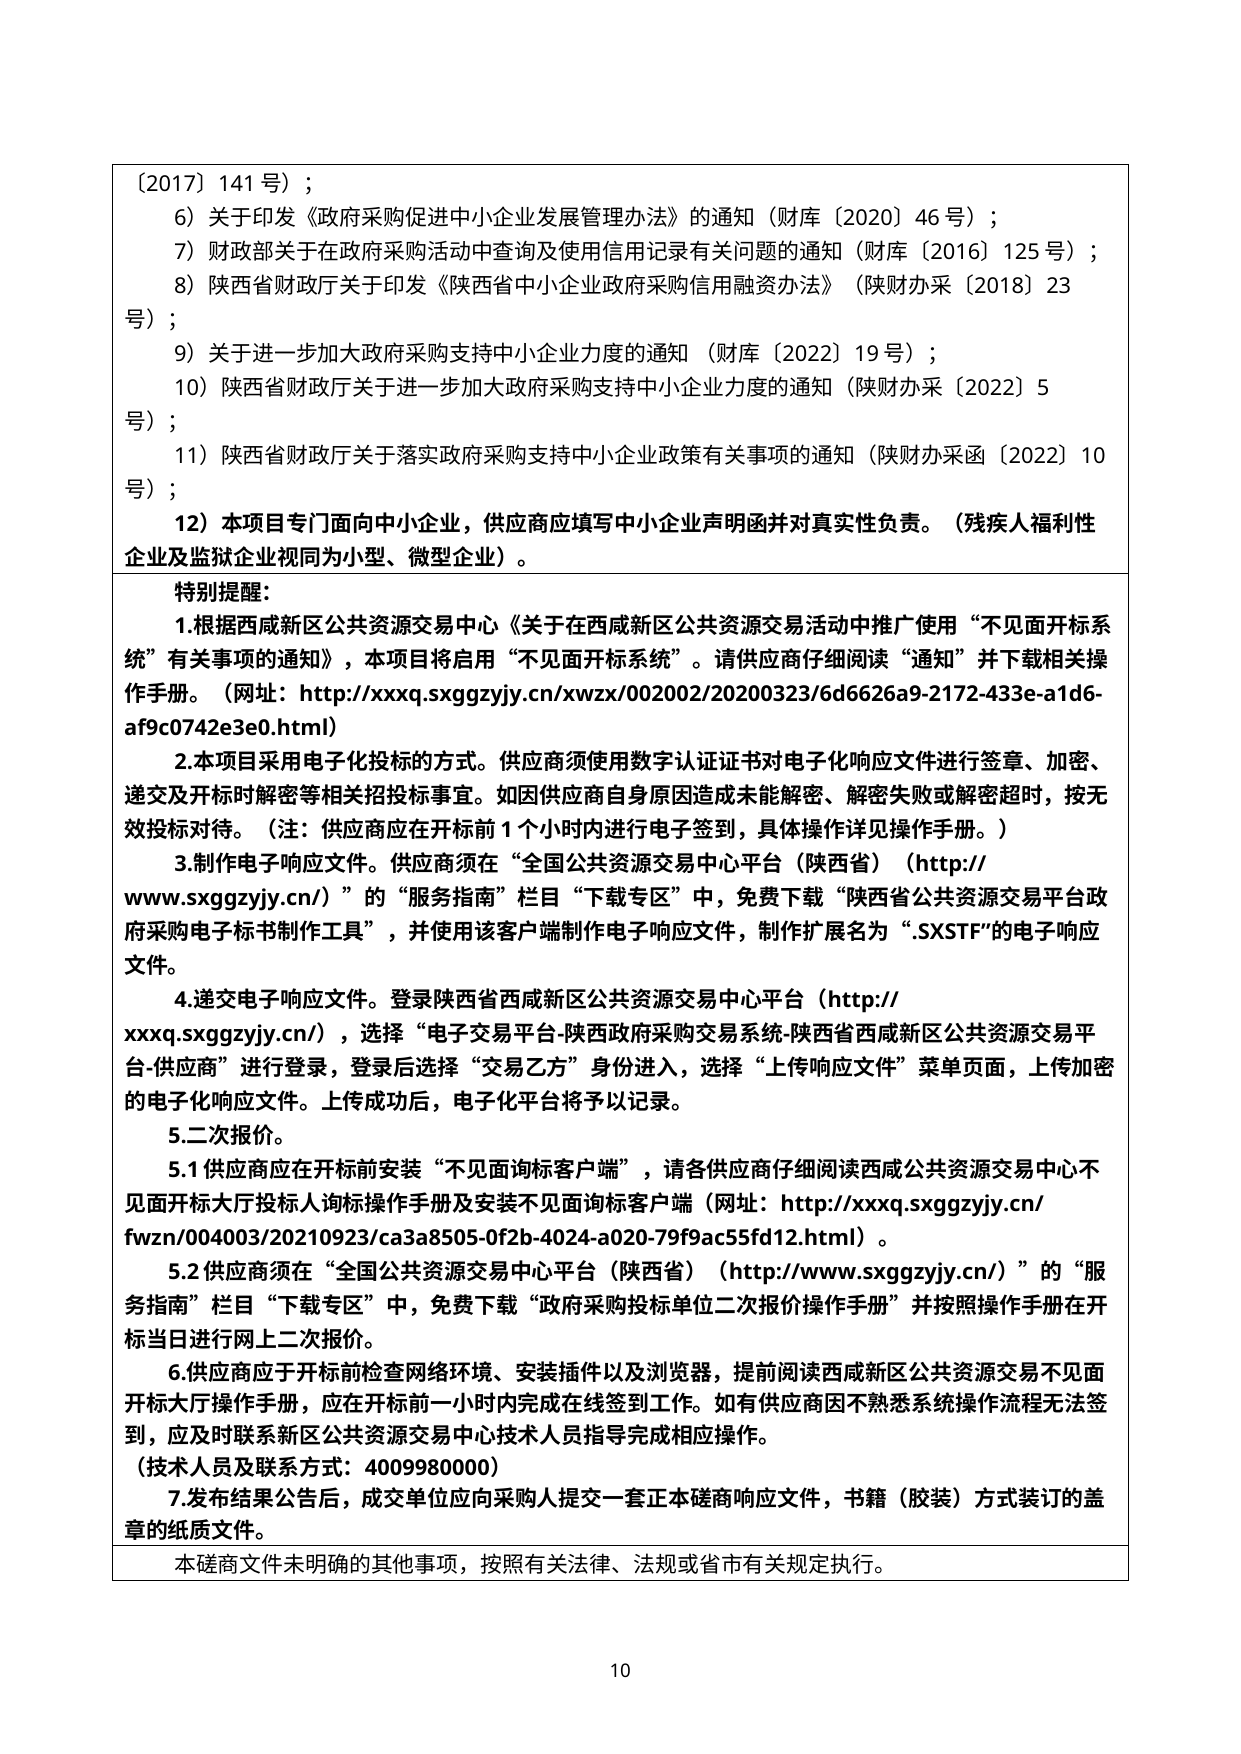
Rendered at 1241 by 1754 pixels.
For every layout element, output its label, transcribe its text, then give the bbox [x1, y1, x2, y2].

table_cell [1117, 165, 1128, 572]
table_cell 特别提醒： 1.根据西咸新区公共资源交易中心《关于在西咸新区公共资源交易活动中推广使用“不见面开标系统”有关事项的通知》，本项目将启用“不见面开标系统”。请供应商仔细阅读“通知”并下载相关操作手册。（网址：http://xxxq.sxggzyjy.cn/xwzx/002002/20200323/6d6626a9-2172-433e-a1d6-af9c0742e3e0.html） 2.本项目采用电子化投标的方式。供应商须使用数字认证证书对电子化响应文件进行签章、加密、递交及开标时解密等相关招投标事宜。如因供应商自身原因造成未能解密、解密失败或解密超时，按无效投标对待。（注：供应商应在开标前1个小时内进行电子签到，具体操作详见操作手册。） 3.制作电子响应文件。供应商须在“全国公共资源交易中心平台（陕西省）（http://www.sxggzyjy.cn/）”的“服务指南”栏目“下载专区”中，免费下载“陕西省公共资源交易平台政府采购电子标书制作工具”，并使用该客户端制作电子响应文件，制作扩展名为“.SXSTF”的电子响应文件。 4.递交电子响应文件。登录陕西省西咸新区公共资源交易中心平台（http://xxxq.sxggzyjy.cn/），选择“电子交易平台-陕西政府采购交易系统-陕西省西咸新区公共资源交易平台-供应商”进行登录，登录后选择“交易乙方”身份进入，选择“上传响应文件”菜单页面，上传加密的电子化响应文件。上传成功后，电子化平台将予以记录。 5.二次报价。 5.1供应商应在开标前安装“不见面询标客户端”，请各供应商仔细阅读西咸公共资源交易中心不见面开标大厅投标人询标操作手册及安装不见面询标客户端（网址：http://xxxq.sxggzyjy.cn/fwzn/004003/20210923/ca3a8505-0f2b-4024-a020-79f9ac55fd12.html）。 5.2供应商须在“全国公共资源交易中心平台（陕西省）（http://www.sxggzyjy.cn/）”的“服务指南”栏目“下载专区”中，免费下载“政府采购投标单位二次报价操作手册”并按照操作手册在开标当日进行网上二次报价。 6.供应商应于开标前检查网络环境、安装插件以及浏览器，提前阅读西咸新区公共资源交易不见面开标大厅操作手册，应在开标前一小时内完成在线签到工作。如有供应商因不熟悉系统操作流程无法签到，应及时联系新区公共资源交易中心技术人员指导完成相应操作。 （技术人员及联系方式：4009980000） 7.发布结果公告后，成交单位应向采购人提交一套正本磋商响应文件，书籍（胶装）方式装订的盖章的纸质文件。 [113, 574, 1128, 1545]
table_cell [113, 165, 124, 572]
table_cell 本磋商文件未明确的其他事项，按照有关法律、法规或省市有关规定执行。 [113, 1546, 1128, 1580]
